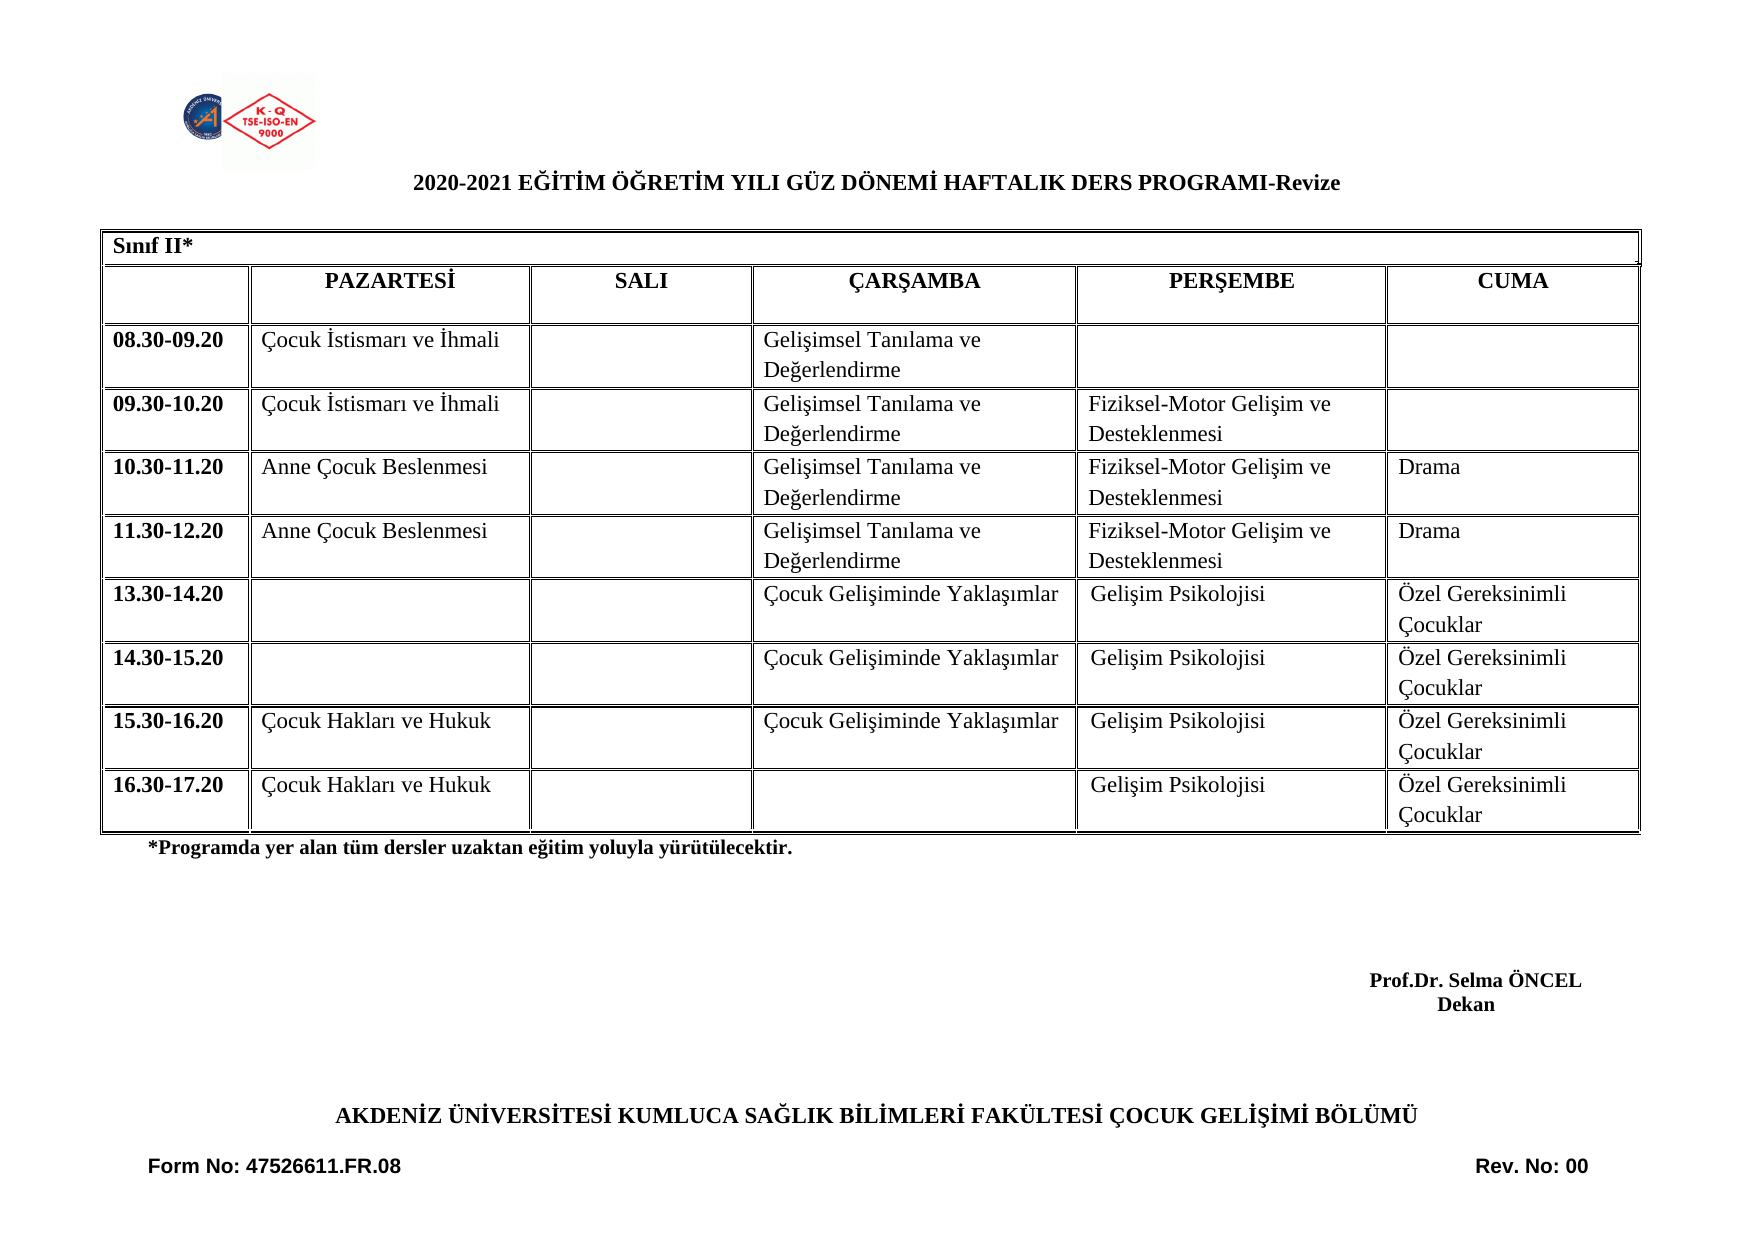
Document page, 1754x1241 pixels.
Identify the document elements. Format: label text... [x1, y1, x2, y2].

table_cell Gelişimsel Tanılama ve Değerlendirme [754, 390, 1075, 450]
table_cell Gelişimsel Tanılama ve Değerlendirme [754, 517, 1075, 577]
table_cell [1388, 390, 1638, 450]
table_cell [532, 708, 751, 768]
table_cell Çocuk İstismarı ve İhmali [252, 390, 529, 450]
table_cell Özel Gereksinimli Çocuklar [1388, 580, 1638, 641]
table_cell Fiziksel-Motor Gelişim ve Desteklenmesi [1078, 517, 1385, 577]
table_cell 09.30-10.20 [103, 387, 248, 450]
text *Programda yer alan tüm dersler uzaktan eğitim yoluyla yürütülecektir. [148, 835, 1606, 859]
text Dekan [148, 992, 1606, 1016]
table_cell Anne Çocuk Beslenmesi [252, 517, 529, 577]
table_cell Anne Çocuk Beslenmesi [252, 453, 529, 514]
table_cell 15.30-16.20 [101, 704, 250, 768]
table_header Sınıf II* [103, 233, 1638, 264]
table_cell Gelişim Psikolojisi [1078, 644, 1385, 704]
table_cell Gelişim Psikolojisi [1078, 580, 1385, 641]
text AKDENİZ ÜNİVERSİTESİ KUMLUCA SAĞLIK BİLİMLERİ FAKÜLTESİ ÇOCUK GELİŞİMİ BÖLÜMÜ [148, 1102, 1606, 1128]
table_cell [101, 264, 250, 323]
table_cell Gelişim Psikolojisi [1078, 708, 1385, 768]
table_cell Çocuk Gelişiminde Yaklaşımlar [754, 644, 1075, 704]
table_cell [252, 580, 529, 641]
table_cell Fiziksel-Motor Gelişim ve Desteklenmesi [1078, 453, 1385, 514]
table_cell 08.30-09.20 [101, 323, 250, 387]
table_cell [530, 771, 752, 831]
table_cell [532, 580, 751, 641]
table_cell Fiziksel-Motor Gelişim ve Desteklenmesi [1078, 390, 1385, 450]
table_cell SALI [532, 267, 751, 323]
table_cell Çocuk Hakları ve Hukuk [252, 708, 529, 768]
table_cell Çocuk Gelişiminde Yaklaşımlar [754, 708, 1075, 768]
text 2020-2021 EĞİTİM ÖĞRETİM YILI GÜZ DÖNEMİ HAFTALIK DERS PROGRAMI-Revize [148, 169, 1606, 195]
table_cell Gelişim Psikolojisi [1077, 768, 1387, 831]
table_cell CUMA [1388, 267, 1638, 323]
picture [178, 73, 317, 169]
table_cell [1078, 326, 1385, 387]
table_cell 11.30-12.20 [103, 514, 248, 577]
table_cell 13.30-14.20 [101, 577, 250, 641]
table_cell [532, 326, 751, 387]
table_cell [532, 390, 751, 450]
table_cell Gelişimsel Tanılama ve Değerlendirme [754, 453, 1075, 514]
table_cell 10.30-11.20 [101, 450, 250, 514]
table_cell [532, 517, 751, 577]
table_cell Çocuk Hakları ve Hukuk [250, 771, 530, 831]
table_cell Özel Gereksinimli Çocuklar [1388, 644, 1638, 704]
table_cell Çocuk İstismarı ve İhmali [252, 326, 529, 387]
table_cell [532, 644, 751, 704]
table_cell 14.30-15.20 [103, 641, 248, 704]
table_cell [1388, 326, 1638, 387]
table_cell Drama [1388, 453, 1638, 514]
table_cell PAZARTESİ [252, 267, 529, 323]
table_cell Özel Gereksinimli Çocuklar [1387, 771, 1639, 831]
table_cell Drama [1388, 517, 1638, 577]
table_cell Gelişimsel Tanılama ve Değerlendirme [754, 326, 1075, 387]
table_cell [752, 768, 1077, 831]
table_cell Özel Gereksinimli Çocuklar [1388, 708, 1638, 768]
table_cell PERŞEMBE [1078, 267, 1385, 323]
table_cell 16.30-17.20 [101, 768, 250, 831]
table_cell ÇARŞAMBA [754, 267, 1075, 323]
table_cell [252, 644, 529, 704]
text Prof.Dr. Selma ÖNCEL [1254, 967, 1606, 992]
table_cell [532, 453, 751, 514]
table_cell Çocuk Gelişiminde Yaklaşımlar [754, 580, 1075, 641]
